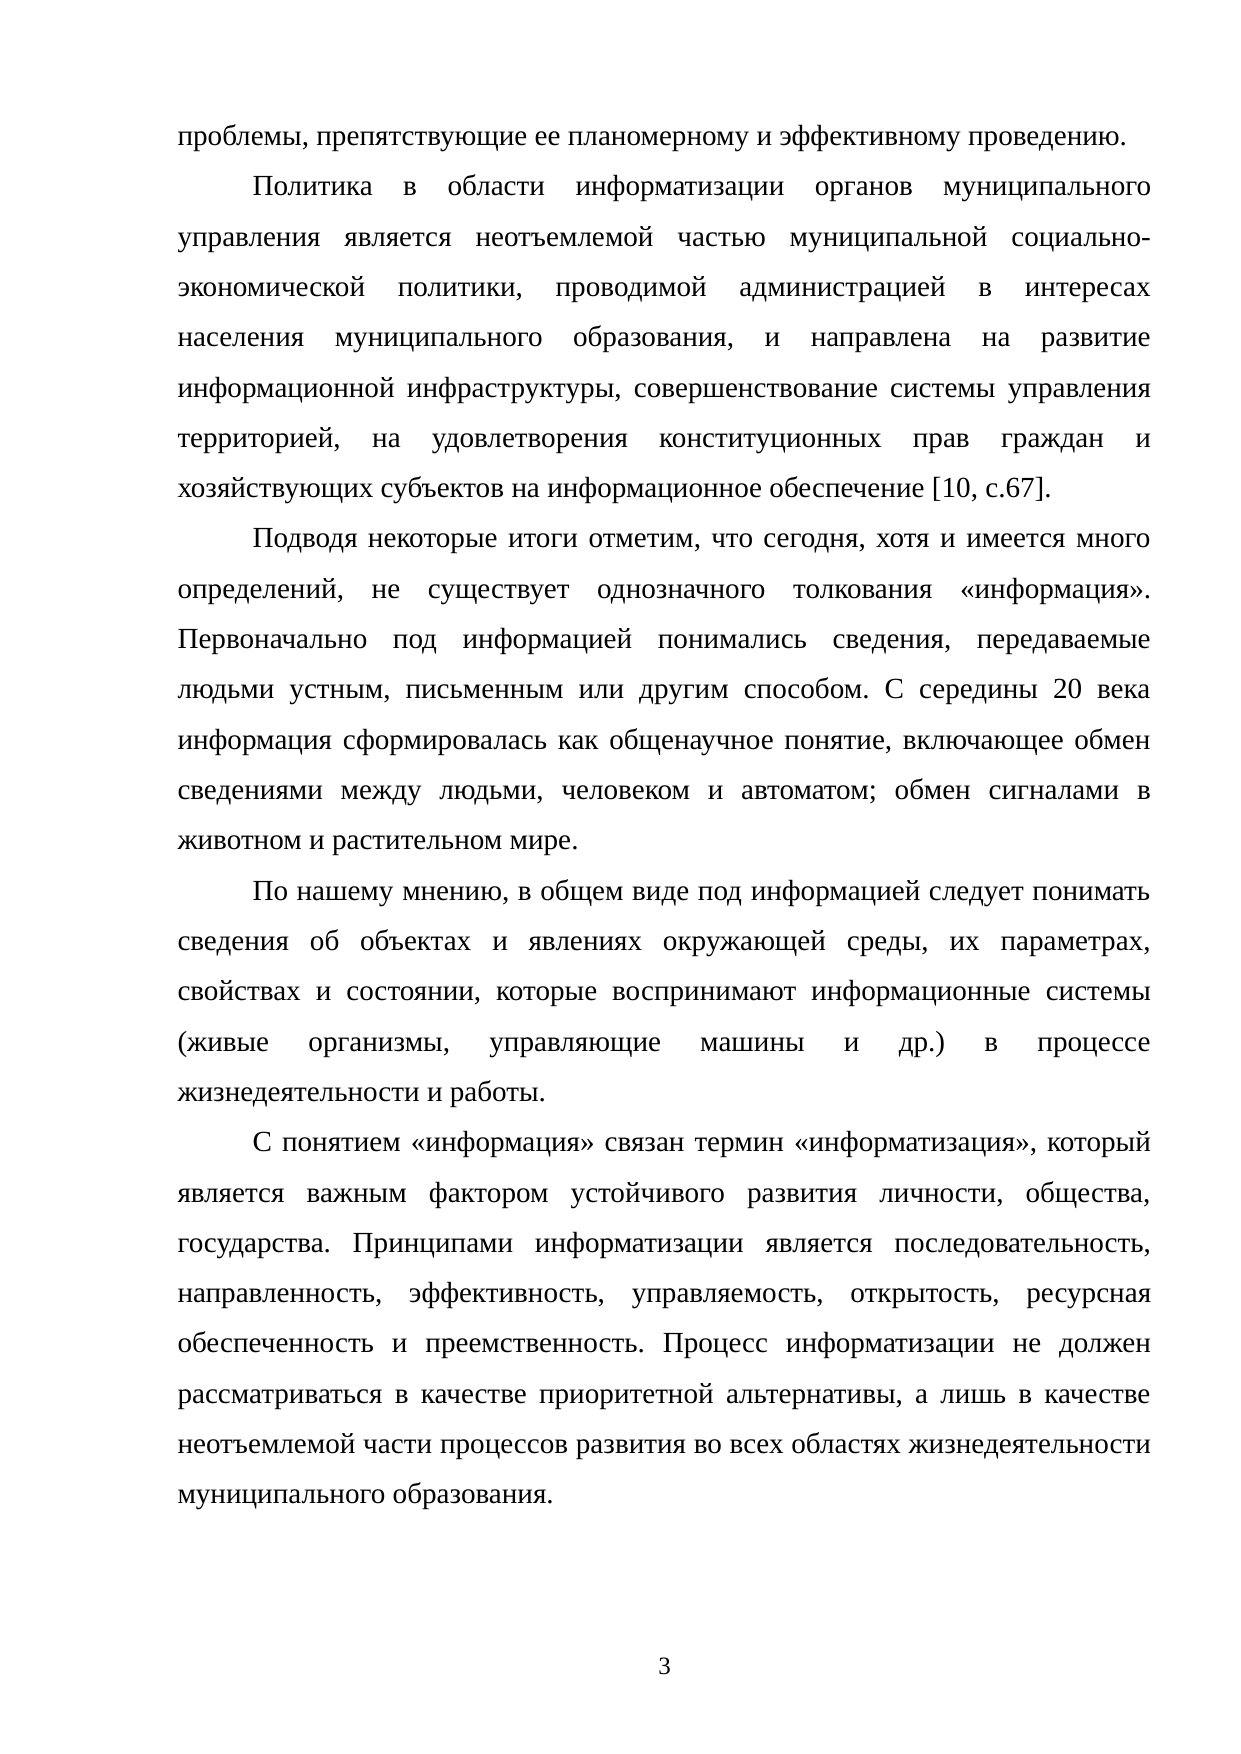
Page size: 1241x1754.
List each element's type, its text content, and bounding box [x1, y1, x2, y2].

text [177, 118, 1152, 152]
text С понятием «информация» связан термин «информатизация», который является важным фактором устойчивого развития личности, общества, государства. Принципами информатизации является последовательность, направленность, эффективность, управляемость, открытость, ресурсная обеспеченность и преемственность. Процесс информатизации не должен рассматриваться в качестве приоритетной альтернативы, а лишь в качестве неотъемлемой части процессов развития во всех областях жизнедеятельности муниципального образования. [177, 1124, 1152, 1510]
text Политика в области информатизации органов муниципального управления является неотъемлемой частью муниципальной социально-экономической политики, проводимой администрацией в интересах населения муниципального образования, и направлена на развитие информационной инфраструктуры, совершенствование системы управления территорией, на удовлетворения конституционных прав граждан и хозяйствующих субъектов на информационное обеспечение [10, с.67]. [177, 168, 1152, 504]
text По нашему мнению, в общем виде под информацией следует понимать сведения об объектах и явлениях окружающей среды, их параметрах, свойствах и состоянии, которые воспринимают информационные системы (живые организмы, управляющие машины и др.) в процессе жизнедеятельности и работы. [177, 873, 1152, 1108]
text Подводя некоторые итоги отметим, что сегодня, хотя и имеется много определений, не существует однозначного толкования «информация». Первоначально под информацией понимались сведения, передаваемые людьми устным, письменным или другим способом. С середины 20 века информация сформировалась как общенаучное понятие, включающее обмен сведениями между людьми, человеком и автоматом; обмен сигналами в животном и растительном мире. [177, 521, 1152, 856]
